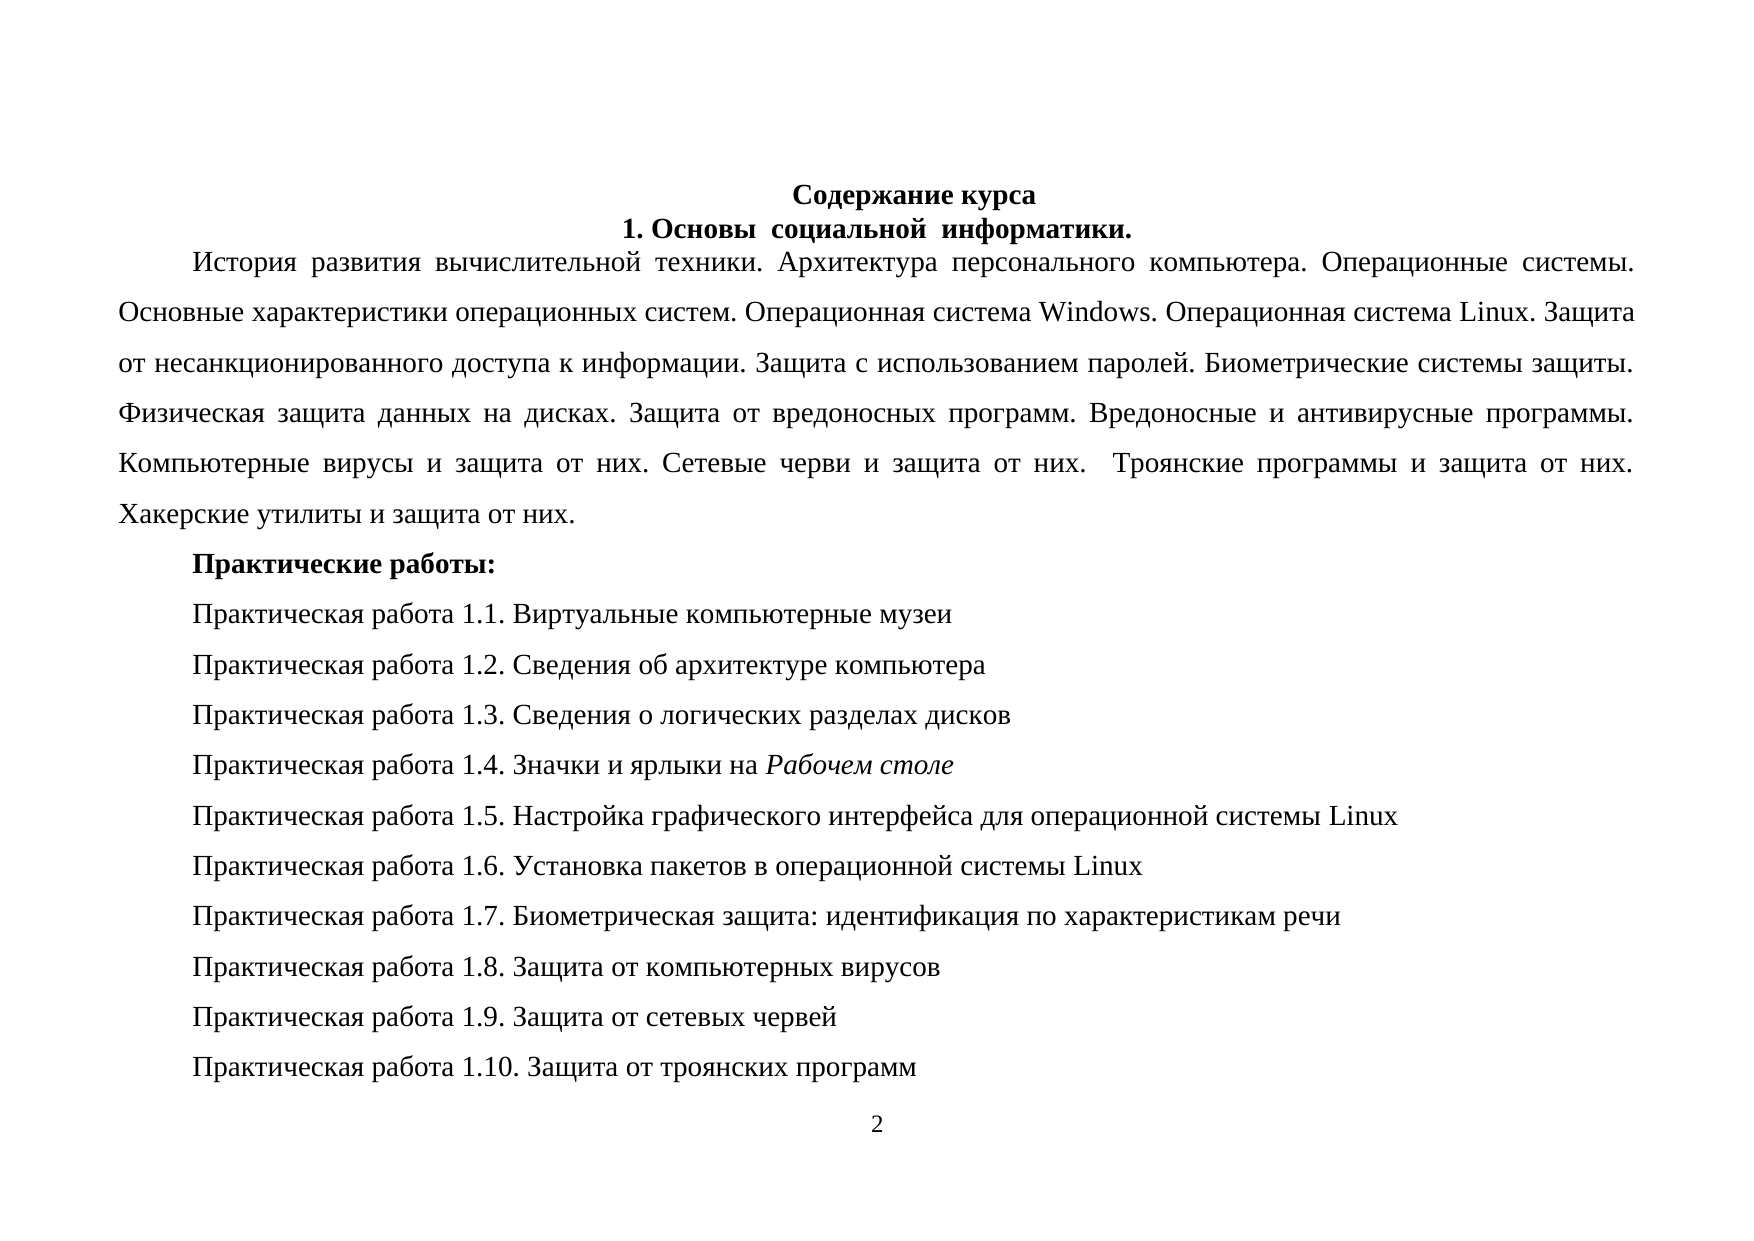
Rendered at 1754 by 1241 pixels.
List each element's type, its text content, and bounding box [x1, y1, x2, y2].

text Практическая работа 1.9. Защита от сетевых червей [118, 999, 1636, 1032]
text Практическая работа 1.4. Значки и ярлыки на Рабочем столе [118, 747, 1636, 781]
text История развития вычислительной техники. Архитектура персонального компьютера. Операционные системы. Основные характеристики операционных систем. Операционная система Windows. Операционная система Linux. Защита от несанкционированного доступа к информации. Защита с использованием паролей. Биометрические системы защиты. Физическая защита данных на дисках. Защита от вредоносных программ. Вредоносные и антивирусные программы. Компьютерные вирусы и защита от них. Сетевые черви и защита от них. Троянские программы и защита от них. Хакерские утилиты и защита от них. [118, 244, 1636, 529]
text Практическая работа 1.5. Настройка графического интерфейса для операционной системы Linux [118, 798, 1636, 831]
text Содержание курса 1. Основы социальной информатики. [118, 177, 1636, 244]
text Практическая работа 1.8. Защита от компьютерных вирусов [118, 949, 1636, 982]
text Практические работы: [118, 546, 1636, 580]
text Практическая работа 1.1. Виртуальные компьютерные музеи [118, 596, 1636, 630]
text Практическая работа 1.6. Установка пакетов в операционной системы Linux [118, 848, 1636, 882]
text Практическая работа 1.2. Сведения об архитектуре компьютера [118, 647, 1636, 680]
text Практическая работа 1.10. Защита от троянских программ [118, 1049, 1636, 1083]
text Практическая работа 1.3. Сведения о логических разделах дисков [118, 697, 1636, 731]
text Практическая работа 1.7. Биометрическая защита: идентификация по характеристикам речи [118, 898, 1636, 932]
